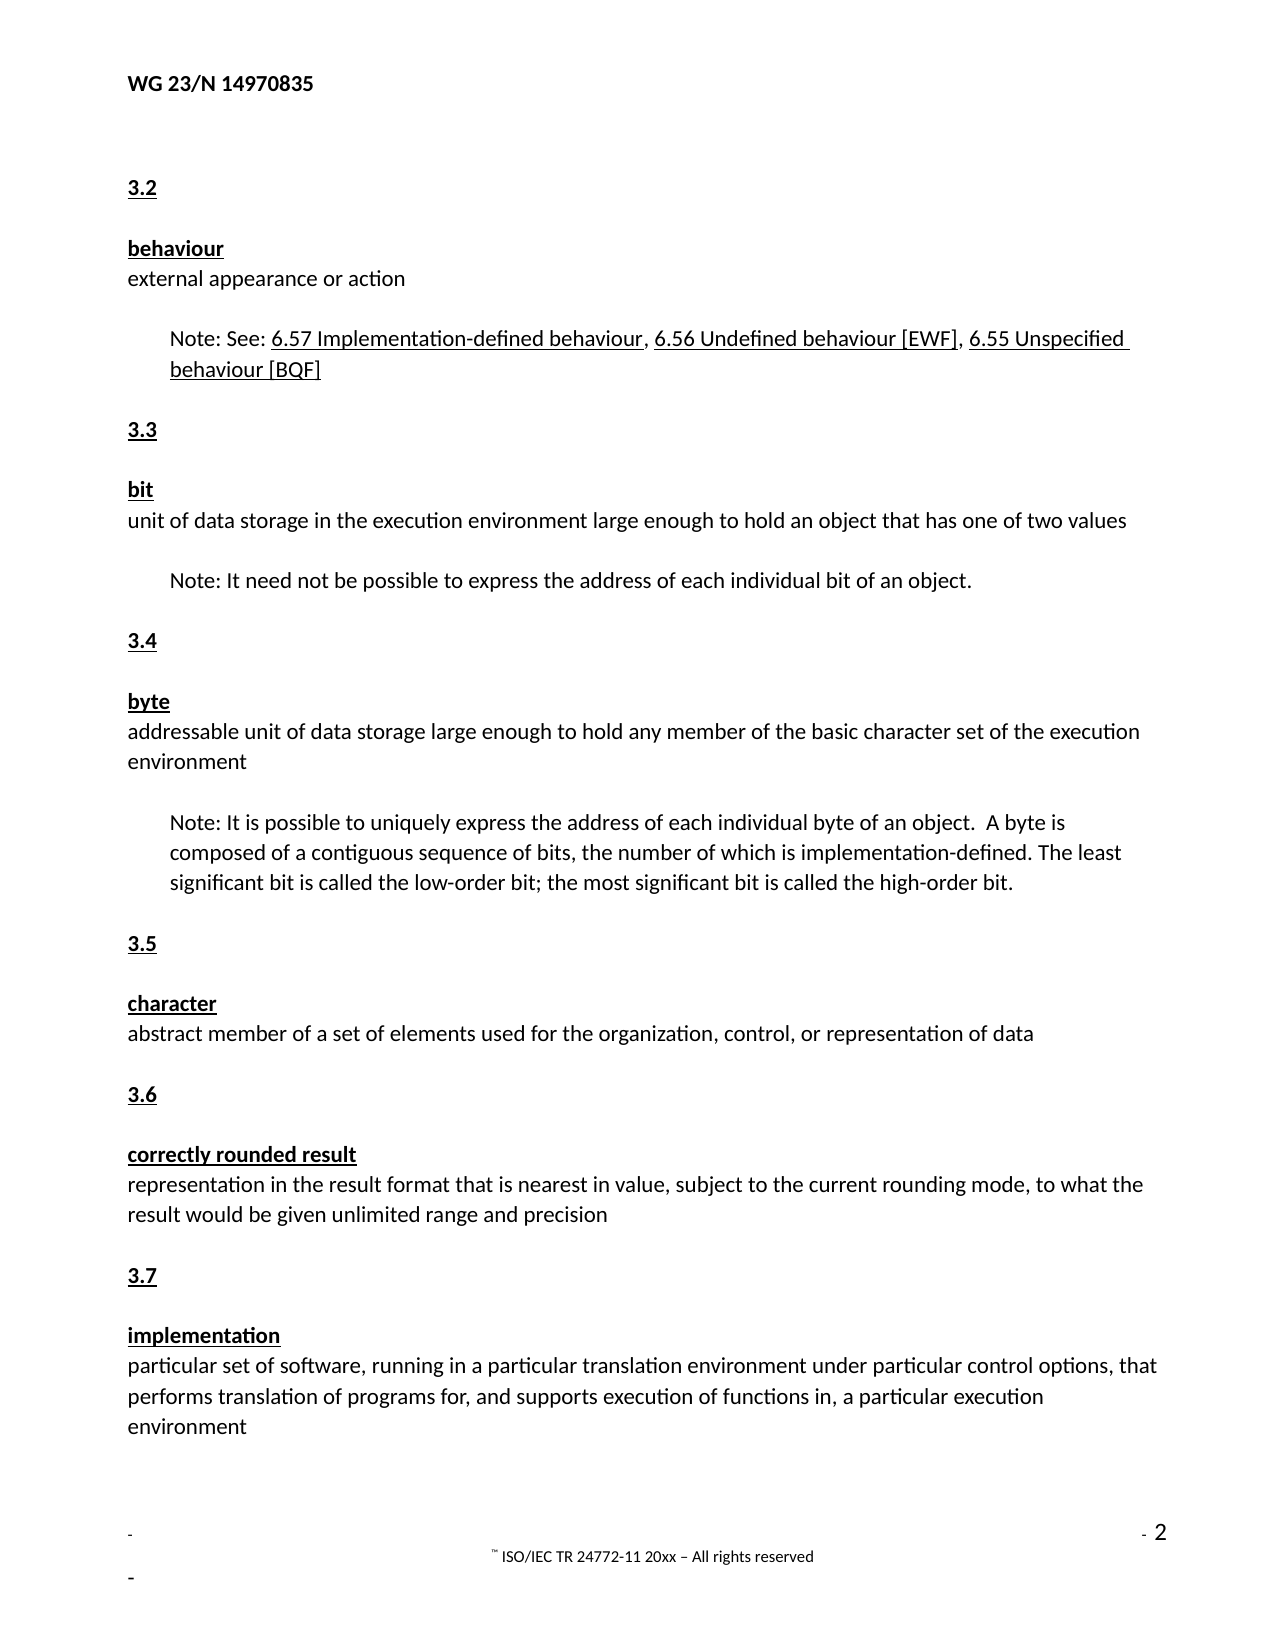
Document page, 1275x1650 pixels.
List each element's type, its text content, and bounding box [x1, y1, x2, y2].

text 3.7 [127, 1261, 1162, 1289]
text 3.5 [127, 929, 1162, 957]
text bit unit of data storage in the execution environment large enough to hold an object that has one of two values [127, 476, 1162, 534]
text correctly rounded result [127, 1140, 1162, 1168]
text representation in the result format that is nearest in value, subject to the current rounding mode, to what the result would be given unlimited range and precision [127, 1170, 1162, 1229]
text Note: It need not be possible to express the address of each individual bit of an object. [127, 566, 1162, 594]
text Note: See: 6.57 Implementation-defined behaviour, 6.56 Undefined behaviour [EWF], 6.55 Unspecified behaviour [BQF] [169, 324, 1162, 383]
text implementation [127, 1321, 1162, 1349]
text behaviour external appearance or action [127, 234, 1162, 292]
text Note: It is possible to uniquely express the address of each individual byte of an object. A byte is composed of a contiguous sequence of bits, the number of which is implementation-defined. The least significant bit is called the low-order bit; the most significant bit is called the high-order bit. [169, 808, 1162, 896]
text 3.4 [127, 627, 1162, 655]
text byte addressable unit of data storage large enough to hold any member of the basic character set of the execution environment [127, 687, 1162, 776]
text character abstract member of a set of elements used for the organization, control, or representation of data [127, 989, 1162, 1047]
text particular set of software, running in a particular translation environment under particular control options, that performs translation of programs for, and supports execution of functions in, a particular execution environment [127, 1352, 1162, 1440]
text 3.2 [127, 173, 1162, 202]
text 3.3 [127, 415, 1162, 443]
text 3.6 [127, 1080, 1162, 1108]
